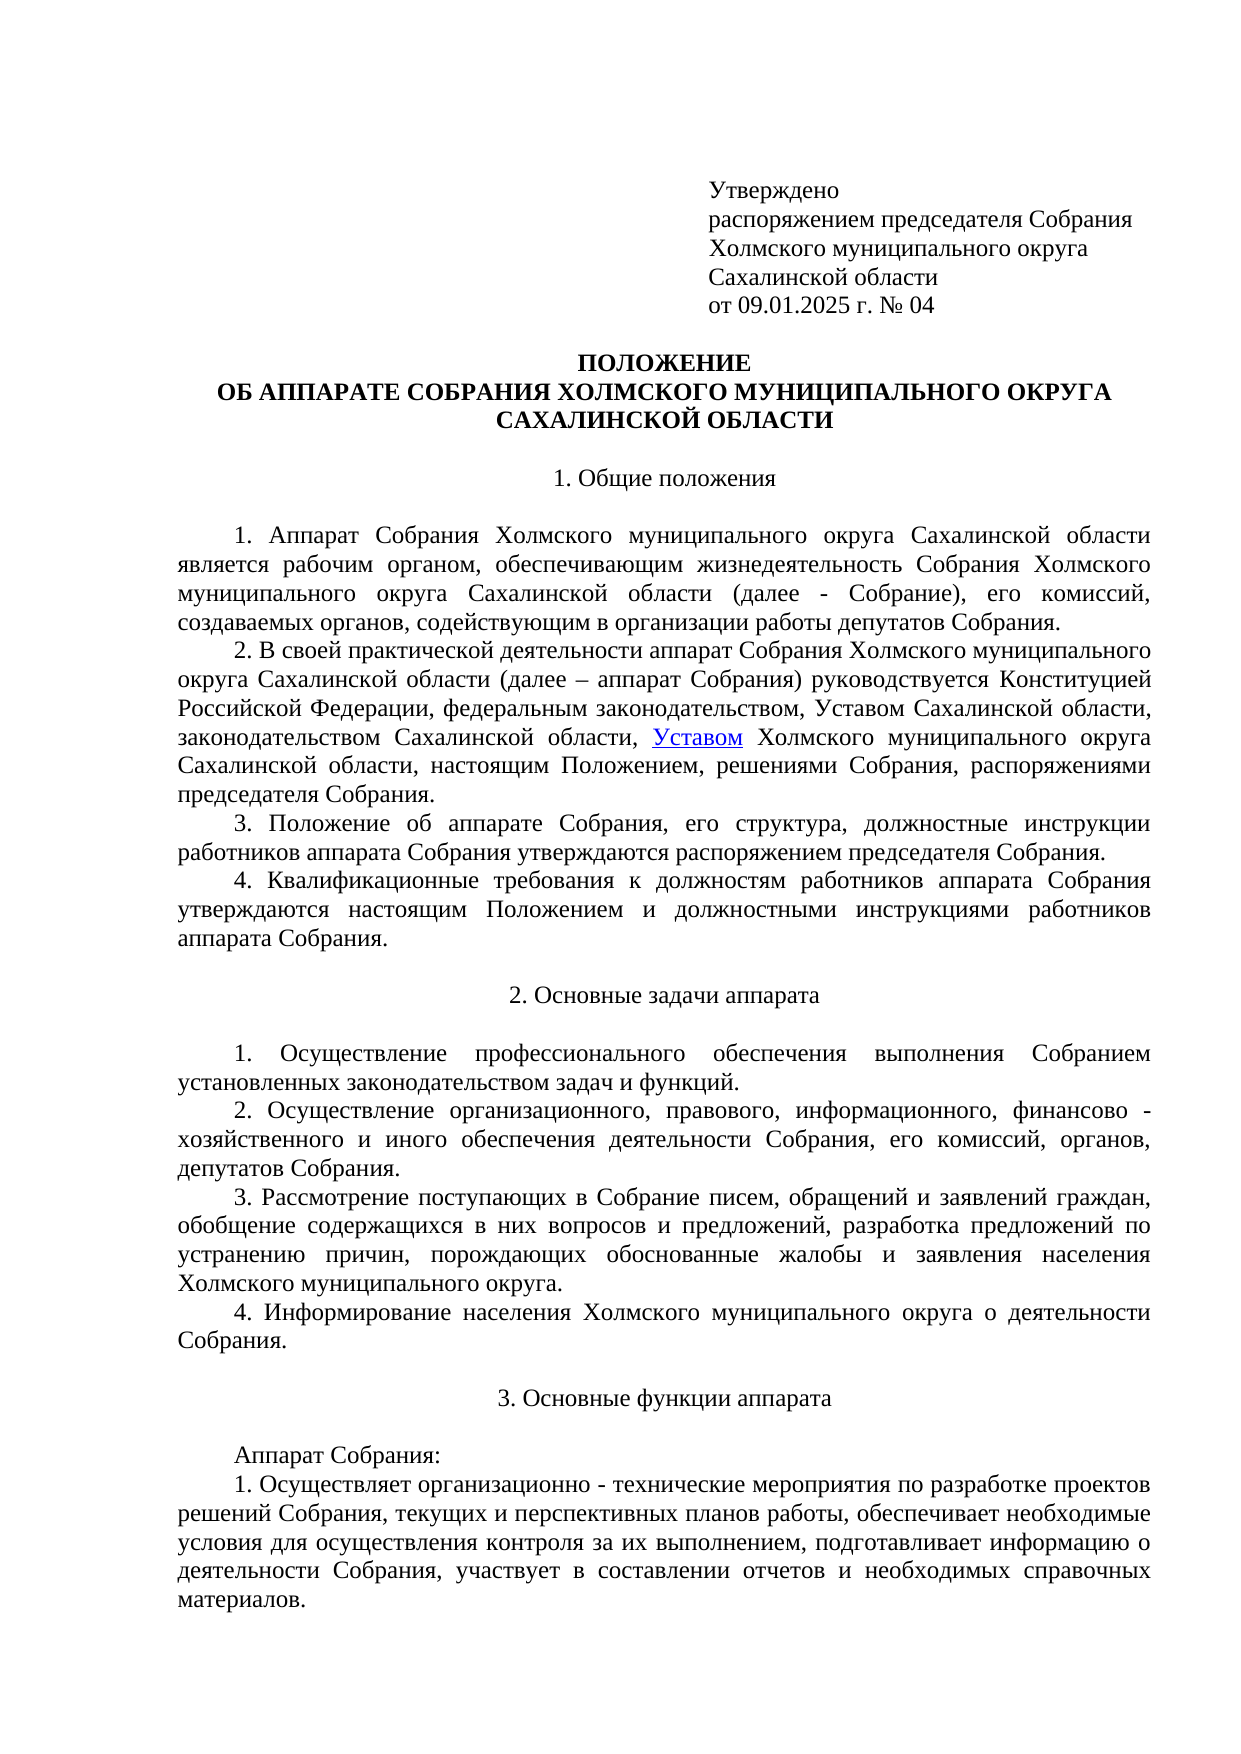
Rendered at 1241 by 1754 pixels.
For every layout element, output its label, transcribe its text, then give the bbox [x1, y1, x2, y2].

text 3. Рассмотрение поступающих в Собрание писем, обращений и заявлений граждан, обобщение содержащихся в них вопросов и предложений, разработка предложений по устранению причин, порождающих обоснованные жалобы и заявления населения Холмского муниципального округа. [177, 1182, 1152, 1297]
text Утверждено [708, 176, 1152, 204]
text 4. Квалификационные требования к должностям работников аппарата Собрания утверждаются настоящим Положением и должностными инструкциями работников аппарата Собрания. [177, 866, 1152, 952]
text Сахалинской области [708, 262, 1152, 291]
text САХАЛИНСКОЙ ОБЛАСТИ [177, 406, 1152, 434]
text 3. Положение об аппарате Собрания, его структура, должностные инструкции работников аппарата Собрания утверждаются распоряжением председателя Собрания. [177, 808, 1152, 866]
text 1. Осуществление профессионального обеспечения выполнения Собранием установленных законодательством задач и функций. [177, 1038, 1152, 1096]
text 2. Основные задачи аппарата [177, 981, 1152, 1009]
text 1. Общие положения [177, 463, 1152, 492]
text 1. Осуществляет организационно - технические мероприятия по разработке проектов решений Собрания, текущих и перспективных планов работы, обеспечивает необходимые условия для осуществления контроля за их выполнением, подготавливает информацию о деятельности Собрания, участвует в составлении отчетов и необходимых справочных материалов. [177, 1469, 1152, 1613]
text 1. Аппарат Собрания Холмского муниципального округа Сахалинской области является рабочим органом, обеспечивающим жизнедеятельность Собрания Холмского муниципального округа Сахалинской области (далее - Собрание), его комиссий, создаваемых органов, содействующим в организации работы депутатов Собрания. [177, 521, 1152, 636]
text Аппарат Собрания: [177, 1441, 1152, 1469]
text распоряжением председателя Собрания Холмского муниципального округа [708, 204, 1152, 262]
text 2. В своей практической деятельности аппарат Собрания Холмского муниципального округа Сахалинской области (далее – аппарат Собрания) руководствуется Конституцией Российской Федерации, федеральным законодательством, Уставом Сахалинской области, законодательством Сахалинской области, Уставом Холмского муниципального округа Сахалинской области, настоящим Положением, решениями Собрания, распоряжениями председателя Собрания. [177, 636, 1152, 808]
text 4. Информирование населения Холмского муниципального округа о деятельности Собрания. [177, 1297, 1152, 1354]
text от 09.01.2025 г. № 04 [708, 291, 1152, 319]
text 2. Осуществление организационного, правового, информационного, финансово - хозяйственного и иного обеспечения деятельности Собрания, его комиссий, органов, депутатов Собрания. [177, 1096, 1152, 1182]
text ОБ АППАРАТЕ СОБРАНИЯ ХОЛМСКОГО МУНИЦИПАЛЬНОГО ОКРУГА [177, 377, 1152, 406]
text ПОЛОЖЕНИЕ [177, 348, 1152, 377]
text 3. Основные функции аппарата [177, 1383, 1152, 1412]
